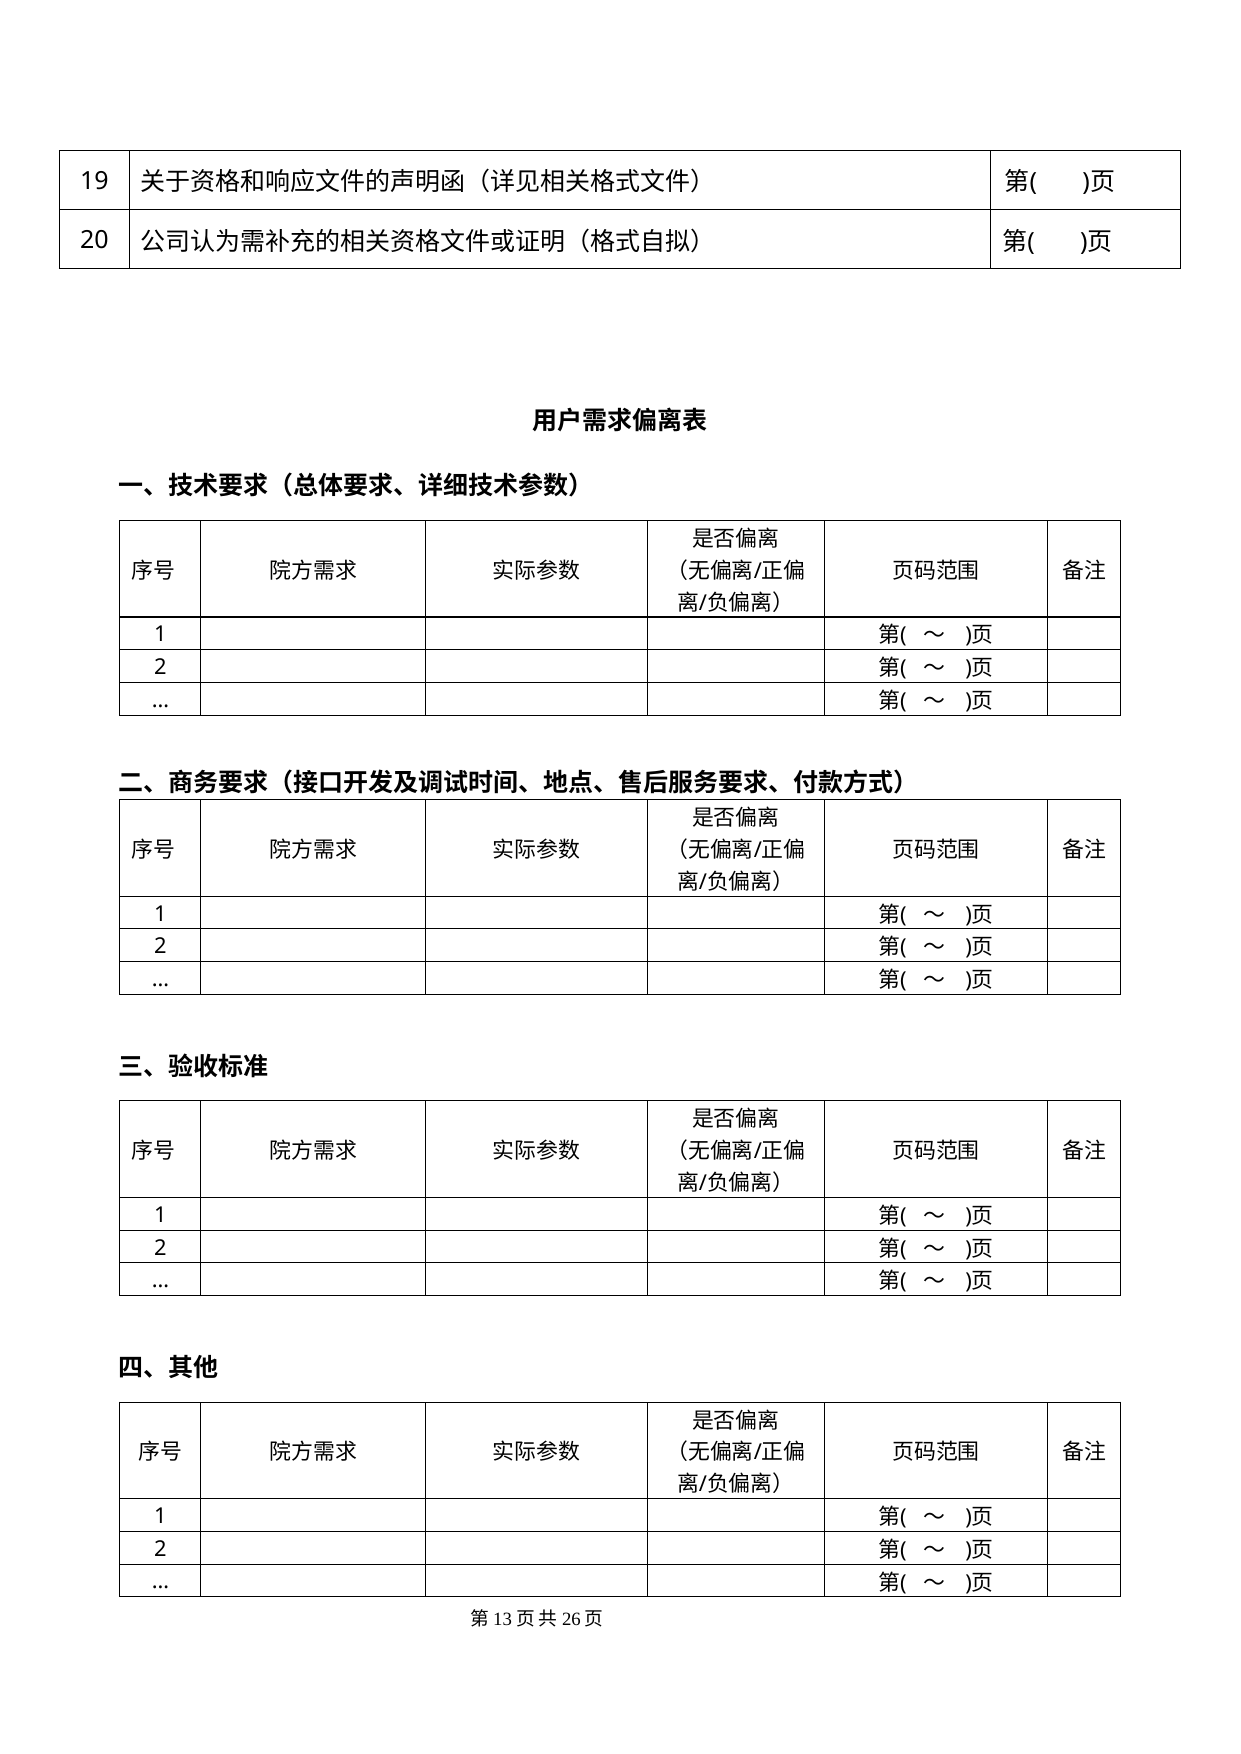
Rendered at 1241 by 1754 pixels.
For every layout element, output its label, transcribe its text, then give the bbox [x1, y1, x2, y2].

table_cell [1048, 929, 1120, 961]
table_cell [648, 1532, 824, 1563]
table_cell 第( ～ )页 [825, 1198, 1047, 1229]
table_header 备注 [1048, 1403, 1120, 1498]
table_header 序号 [120, 521, 200, 616]
table_header 是否偏离 （无偏离/正偏离/负偏离） [648, 800, 824, 896]
table_cell [648, 929, 824, 961]
table_cell [1048, 1198, 1120, 1229]
table_cell [426, 1499, 647, 1531]
table_cell 19 [60, 151, 129, 209]
table_cell 1 [120, 1499, 200, 1531]
table_cell [201, 1263, 425, 1295]
table_cell [426, 1231, 647, 1262]
table_cell [201, 683, 425, 715]
table_cell [201, 1499, 425, 1531]
table_header 院方需求 [201, 800, 425, 896]
table_cell 1 [120, 1198, 200, 1229]
table_header 实际参数 [426, 1101, 647, 1197]
table_cell 第( ～ )页 [825, 897, 1047, 928]
table_header 页码范围 [825, 521, 1047, 616]
table_cell 公司认为需补充的相关资格文件或证明（格式自拟） [130, 210, 990, 268]
table_cell 第( )页 [991, 210, 1180, 268]
table_header 备注 [1048, 521, 1120, 616]
table_cell [1048, 1532, 1120, 1563]
table_cell [1048, 683, 1120, 715]
table_header 是否偏离 （无偏离/正偏离/负偏离） [648, 1101, 824, 1197]
text 一、技术要求（总体要求、详细技术参数） [118, 466, 1122, 502]
table_cell 关于资格和响应文件的声明函（详见相关格式文件） [130, 151, 990, 209]
table_cell [1048, 1231, 1120, 1262]
table_cell [1048, 962, 1120, 994]
table_cell [201, 1198, 425, 1229]
table_header 备注 [1048, 800, 1120, 896]
table_cell [201, 1231, 425, 1262]
table_cell [648, 1499, 824, 1531]
table_cell 第( ～ )页 [825, 1231, 1047, 1262]
table_cell … [120, 1263, 200, 1295]
table_cell [648, 1231, 824, 1262]
table_cell 1 [120, 618, 200, 649]
table_cell [648, 1198, 824, 1229]
table_cell 第( ～ )页 [825, 650, 1047, 682]
table_cell [201, 650, 425, 682]
table_cell 第( ～ )页 [825, 1532, 1047, 1563]
table_cell [201, 618, 425, 649]
table_header 备注 [1048, 1101, 1120, 1197]
table_header 实际参数 [426, 1403, 647, 1498]
table_cell [648, 650, 824, 682]
table_cell 第( ～ )页 [825, 929, 1047, 961]
table_cell [426, 683, 647, 715]
table_cell [201, 962, 425, 994]
table_cell 2 [120, 1532, 200, 1563]
table_cell … [120, 683, 200, 715]
table_header 页码范围 [825, 1403, 1047, 1498]
table_cell [1048, 1565, 1120, 1596]
table_cell … [120, 1565, 200, 1596]
table_cell 2 [120, 650, 200, 682]
table_cell [648, 897, 824, 928]
table_header 实际参数 [426, 800, 647, 896]
table_cell [201, 897, 425, 928]
table_cell [426, 650, 647, 682]
table_cell [648, 1263, 824, 1295]
text 三、验收标准 [118, 1046, 1122, 1082]
table_header 序号 [120, 1403, 200, 1498]
table_header 是否偏离 （无偏离/正偏离/负偏离） [648, 521, 824, 616]
table_cell [1048, 618, 1120, 649]
table_cell [426, 897, 647, 928]
table_cell 2 [120, 1231, 200, 1262]
table_cell [1048, 1263, 1120, 1295]
table_header 页码范围 [825, 1101, 1047, 1197]
table_cell [648, 683, 824, 715]
table_cell [1048, 1499, 1120, 1531]
table_cell [648, 1565, 824, 1596]
table_cell [201, 1532, 425, 1563]
table_cell [426, 1198, 647, 1229]
table_header 页码范围 [825, 800, 1047, 896]
table_cell 第( ～ )页 [825, 1263, 1047, 1295]
text 二、商务要求（接口开发及调试时间、地点、售后服务要求、付款方式） [118, 758, 1122, 799]
table_cell … [120, 962, 200, 994]
table_header 是否偏离 （无偏离/正偏离/负偏离） [648, 1403, 824, 1498]
table_cell [201, 1565, 425, 1596]
table_cell 第( ～ )页 [825, 683, 1047, 715]
table_cell 第( ～ )页 [825, 618, 1047, 649]
table_cell [426, 1532, 647, 1563]
table_cell [648, 618, 824, 649]
table_cell 2 [120, 929, 200, 961]
table_cell [1048, 897, 1120, 928]
table_cell [426, 962, 647, 994]
text 四、其他 [118, 1347, 1122, 1383]
table_cell [426, 618, 647, 649]
table_cell 20 [60, 210, 129, 268]
table_cell [648, 962, 824, 994]
table_cell [426, 1263, 647, 1295]
table_cell 第( ～ )页 [825, 962, 1047, 994]
table_header 院方需求 [201, 521, 425, 616]
table_header 院方需求 [201, 1101, 425, 1197]
table_cell 第( ～ )页 [825, 1499, 1047, 1531]
table_cell 1 [120, 897, 200, 928]
table_header 实际参数 [426, 521, 647, 616]
table_cell 第( ～ )页 [825, 1565, 1047, 1596]
text 用户需求偏离表 [118, 400, 1122, 437]
table_cell [426, 929, 647, 961]
table_cell 第( )页 [991, 151, 1180, 209]
table_cell [1048, 650, 1120, 682]
table_header 序号 [120, 800, 200, 896]
table_cell [201, 929, 425, 961]
table_header 序号 [120, 1101, 200, 1197]
table_cell [426, 1565, 647, 1596]
table_header 院方需求 [201, 1403, 425, 1498]
